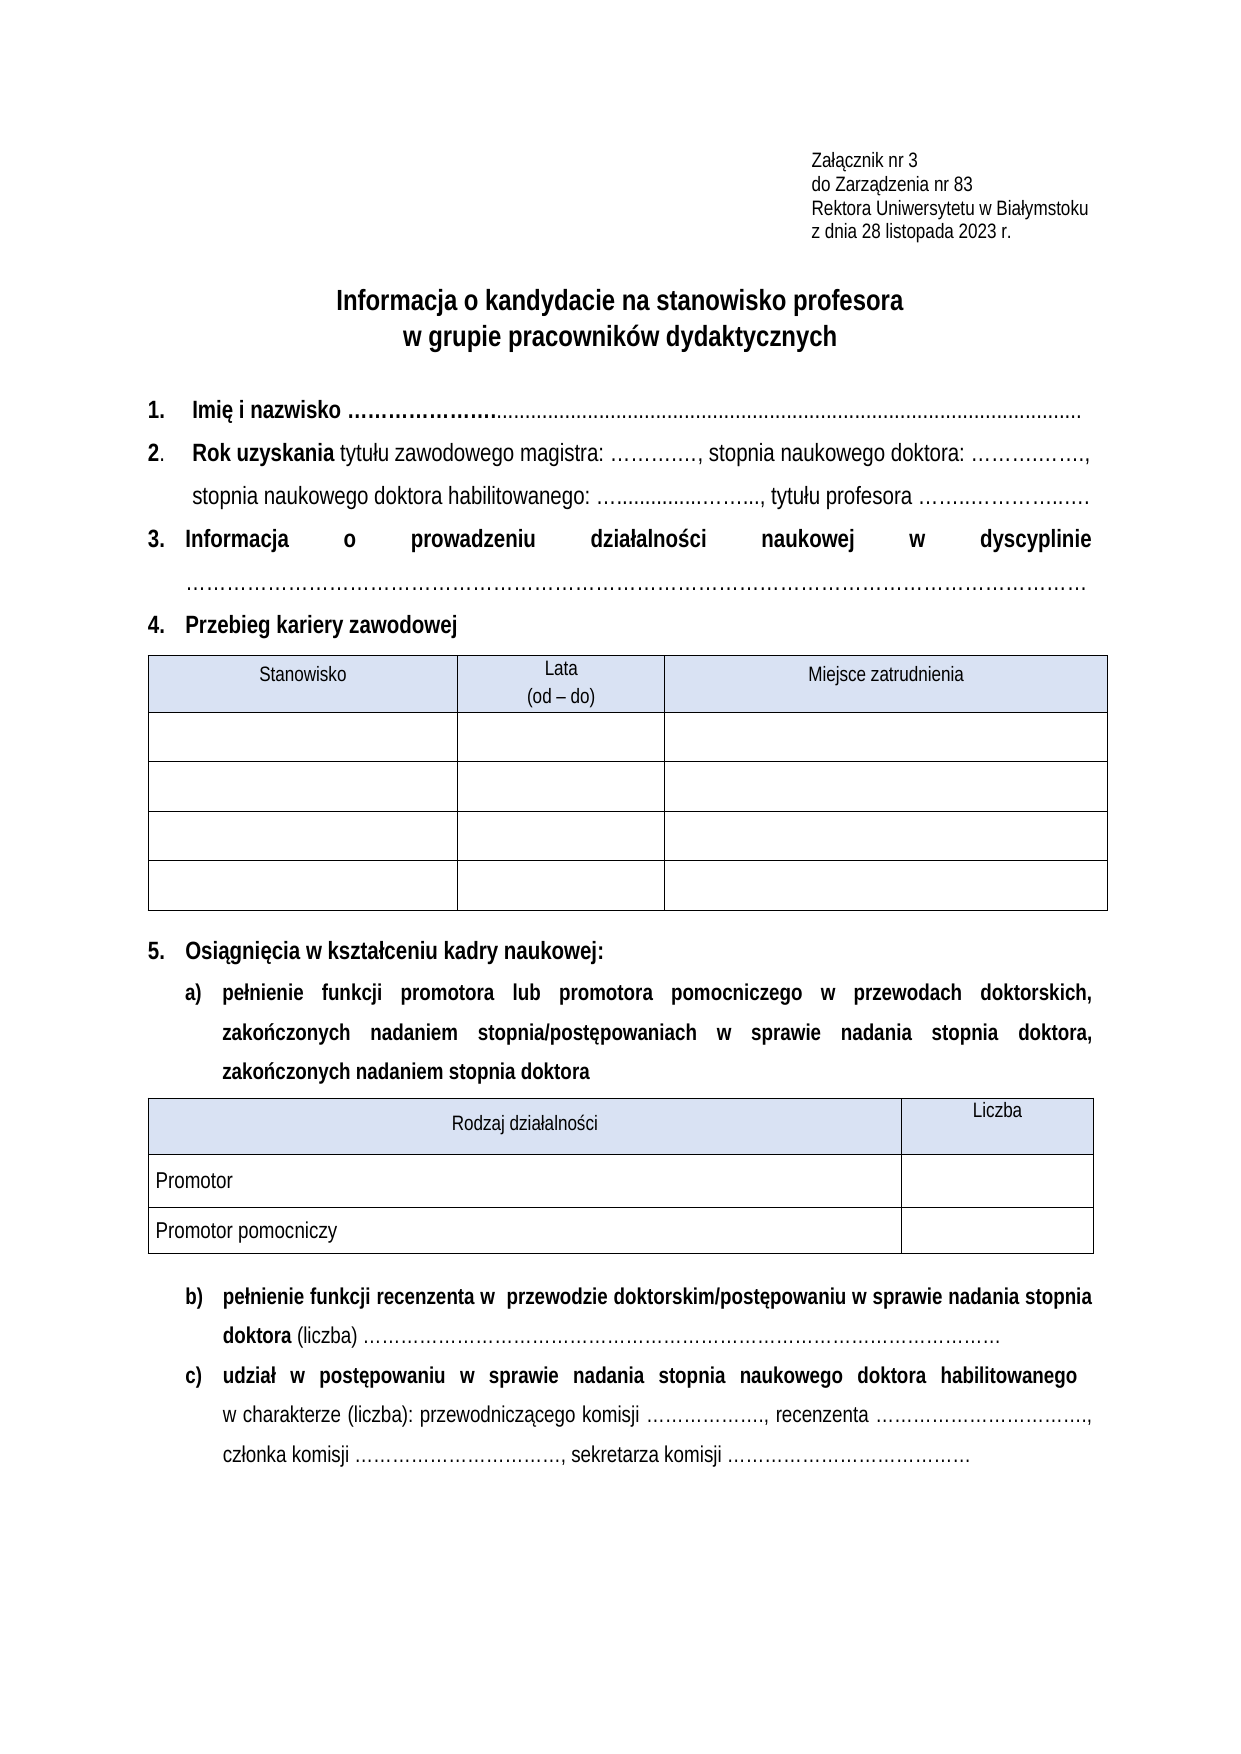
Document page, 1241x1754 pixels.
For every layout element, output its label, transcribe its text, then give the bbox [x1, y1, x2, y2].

table_cell [458, 713, 664, 761]
list pełnienie funkcji promotora lub promotora pomocniczego w przewodach doktorskich, zakończonych nadaniem stopnia/postępowaniach w sprawie nadania stopnia doktora, zakończonych nadaniem stopnia doktora [185, 979, 1093, 1084]
list stopnia naukowego doktora habilitowanego: …...............……..., tytułu profesora ……..…………..…. [148, 481, 1093, 510]
table_header Stanowisko [149, 656, 457, 712]
table_cell [149, 762, 457, 811]
list Przebieg kariery zawodowej [148, 610, 1093, 638]
text Informacja o kandydacie na stanowisko profesora [148, 283, 1093, 317]
list pełnienie funkcji recenzenta w przewodzie doktorskim/postępowaniu w sprawie nadania stopnia doktora (liczba) ………………………………………………………………………………………… [185, 1283, 1093, 1349]
list udział w postępowaniu w sprawie nadania stopnia naukowego doktora habilitowanego w charakterze (liczba): przewodniczącego komisji ………………., recenzenta ……………………………., członka komisji ……………………………, sekretarza komisji ………………………………… [185, 1362, 1093, 1467]
table_cell [149, 812, 457, 860]
list Informacja o prowadzeniu działalności naukowej w dyscyplinie …………………………………………………………………………………………………………………… [148, 524, 1093, 596]
table_cell [665, 812, 1107, 860]
list Osiągnięcia w kształceniu kadry naukowej: [148, 936, 1093, 965]
text z dnia 28 listopada 2023 r. [811, 219, 1093, 243]
text Rektora Uniwersytetu w Białymstoku [811, 196, 1093, 219]
text do Zarządzenia nr 83 [811, 172, 1093, 196]
table_cell [902, 1155, 1093, 1207]
table_cell [902, 1208, 1093, 1253]
table_header Miejsce zatrudnienia [665, 656, 1107, 712]
table_cell [458, 762, 664, 811]
table_header Lata (od – do) [458, 656, 664, 712]
table_header Liczba [902, 1099, 1093, 1154]
table_cell [149, 861, 457, 910]
table_cell [665, 861, 1107, 910]
text w grupie pracowników dydaktycznych [148, 319, 1093, 353]
list 2. Rok uzyskania tytułu zawodowego magistra: ……….…, stopnia naukowego doktora: ……….……., [148, 438, 1093, 467]
table_cell [149, 713, 457, 761]
table_cell [665, 713, 1107, 761]
table_cell Promotor pomocniczy [149, 1208, 901, 1253]
table_header Rodzaj działalności [149, 1099, 901, 1154]
table_cell [665, 762, 1107, 811]
table_cell Promotor [149, 1155, 901, 1207]
table_cell [458, 861, 664, 910]
text Załącznik nr 3 [811, 148, 1093, 172]
table_cell [458, 812, 664, 860]
list Imię i nazwisko …………………........................................................................................................ [148, 395, 1093, 424]
